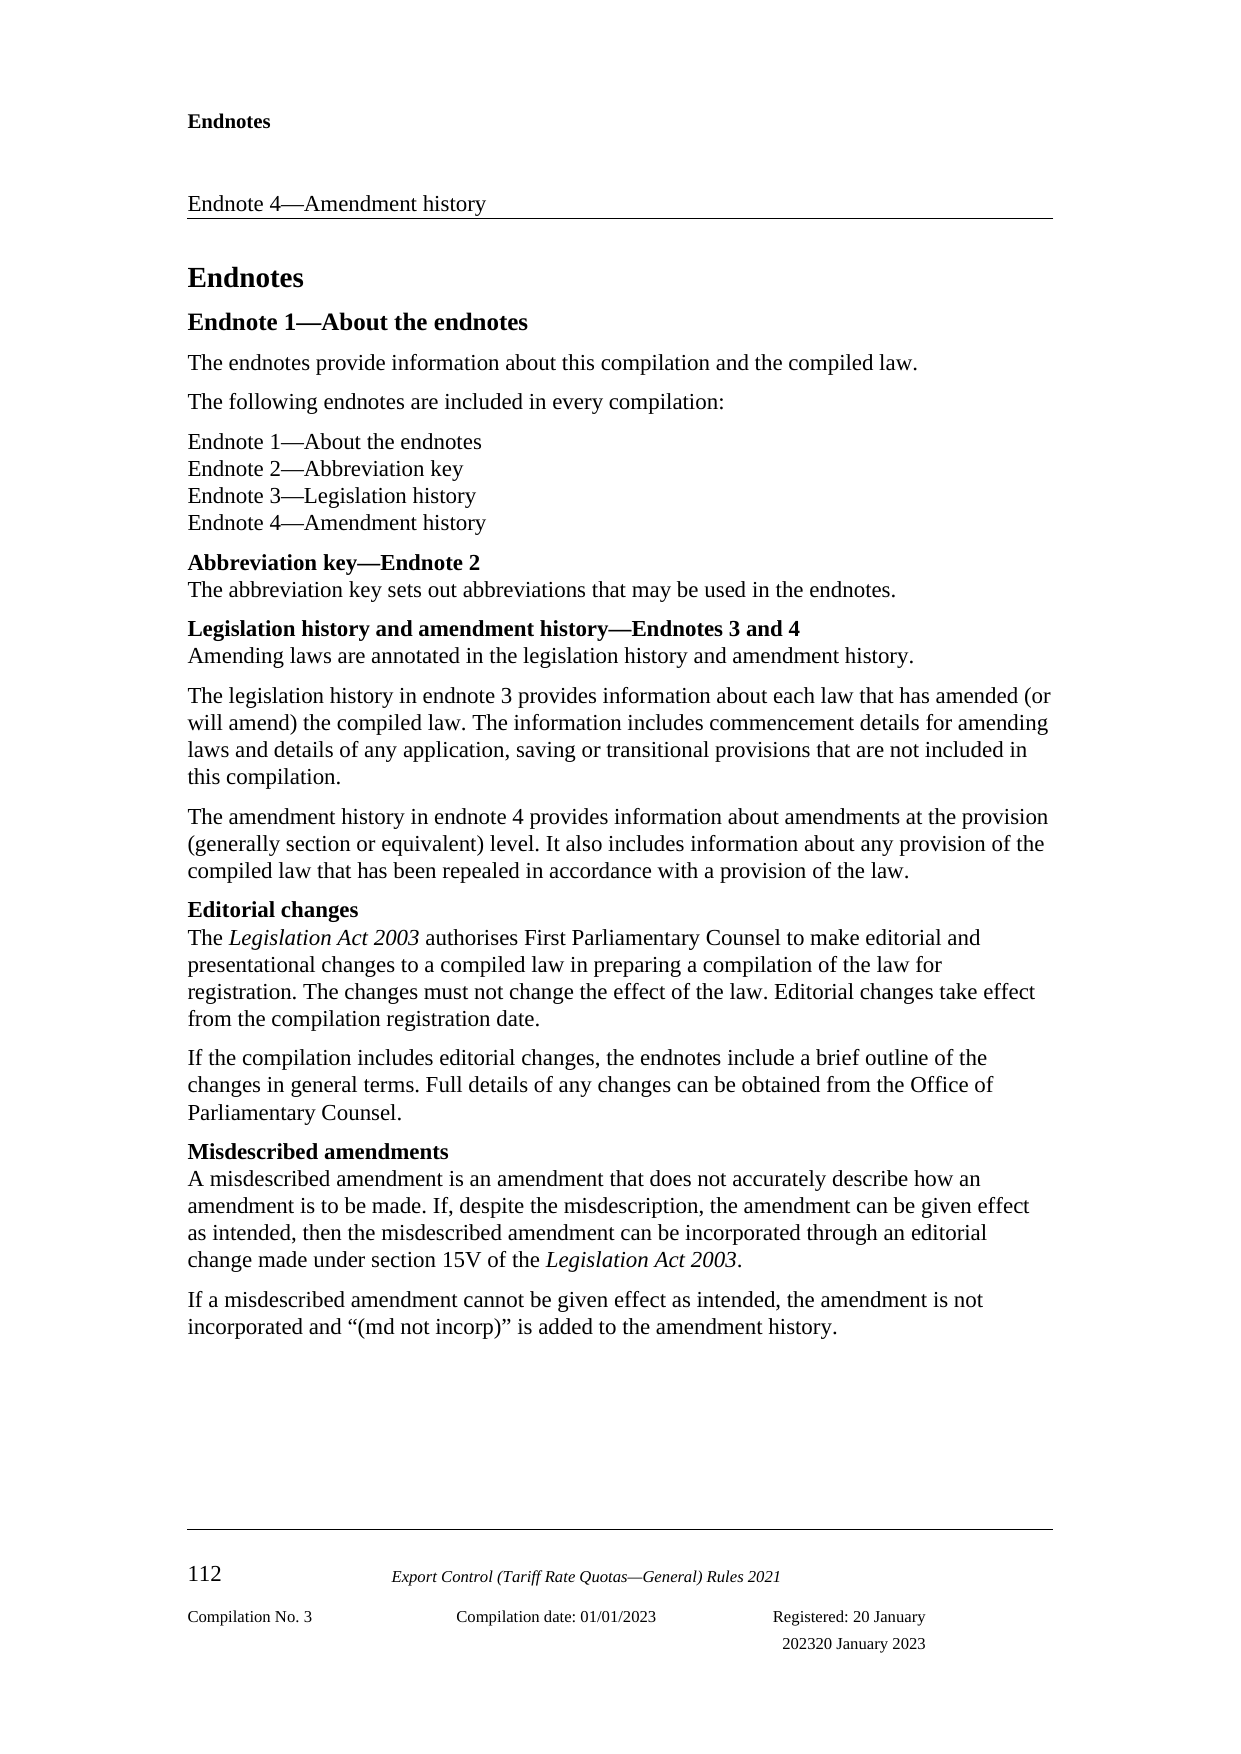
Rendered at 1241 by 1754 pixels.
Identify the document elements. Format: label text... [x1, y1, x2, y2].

text Endnote 1—About the endnotes [187, 427, 1053, 454]
text Endnote 3—Legislation history [187, 481, 1053, 508]
text Editorial changes [187, 896, 1053, 923]
text If the compilation includes editorial changes, the endnotes include a brief outline of the changes in general terms. Full details of any changes can be obtained from the Office of Parliamentary Counsel. [187, 1044, 1053, 1125]
text The endnotes provide information about this compilation and the compiled law. [187, 348, 1053, 375]
text The abbreviation key sets out abbreviations that may be used in the endnotes. [187, 575, 1053, 602]
text Abbreviation key—Endnote 2 [187, 548, 1053, 575]
subtitle Endnote 1—About the endnotes [187, 307, 1053, 335]
subtitle Endnotes [187, 261, 1053, 294]
text The Legislation Act 2003 authorises First Parliamentary Counsel to make editorial and presentational changes to a compiled law in preparing a compilation of the law for registration. The changes must not change the effect of the law. Editorial changes take effect from the compilation registration date. [187, 923, 1053, 1031]
text Endnote 4—Amendment history [187, 508, 1053, 535]
text Misdescribed amendments [187, 1137, 1053, 1164]
text If a misdescribed amendment cannot be given effect as intended, the amendment is not incorporated and “(md not incorp)” is added to the amendment history. [187, 1285, 1053, 1339]
text The amendment history in endnote 4 provides information about amendments at the provision (generally section or equivalent) level. It also includes information about any provision of the compiled law that has been repealed in accordance with a provision of the law. [187, 802, 1053, 883]
text Legislation history and amendment history—Endnotes 3 and 4 [187, 614, 1053, 642]
text The legislation history in endnote 3 provides information about each law that has amended (or will amend) the compiled law. The information includes commencement details for amending laws and details of any application, saving or transitional provisions that are not included in this compilation. [187, 681, 1053, 789]
text Endnote 2—Abbreviation key [187, 454, 1053, 481]
text The following endnotes are included in every compilation: [187, 387, 1053, 414]
text Amending laws are annotated in the legislation history and amendment history. [187, 642, 1053, 669]
text A misdescribed amendment is an amendment that does not accurately describe how an amendment is to be made. If, despite the misdescription, the amendment can be given effect as intended, then the misdescribed amendment can be incorporated through an editorial change made under section 15V of the Legislation Act 2003. [187, 1164, 1053, 1273]
